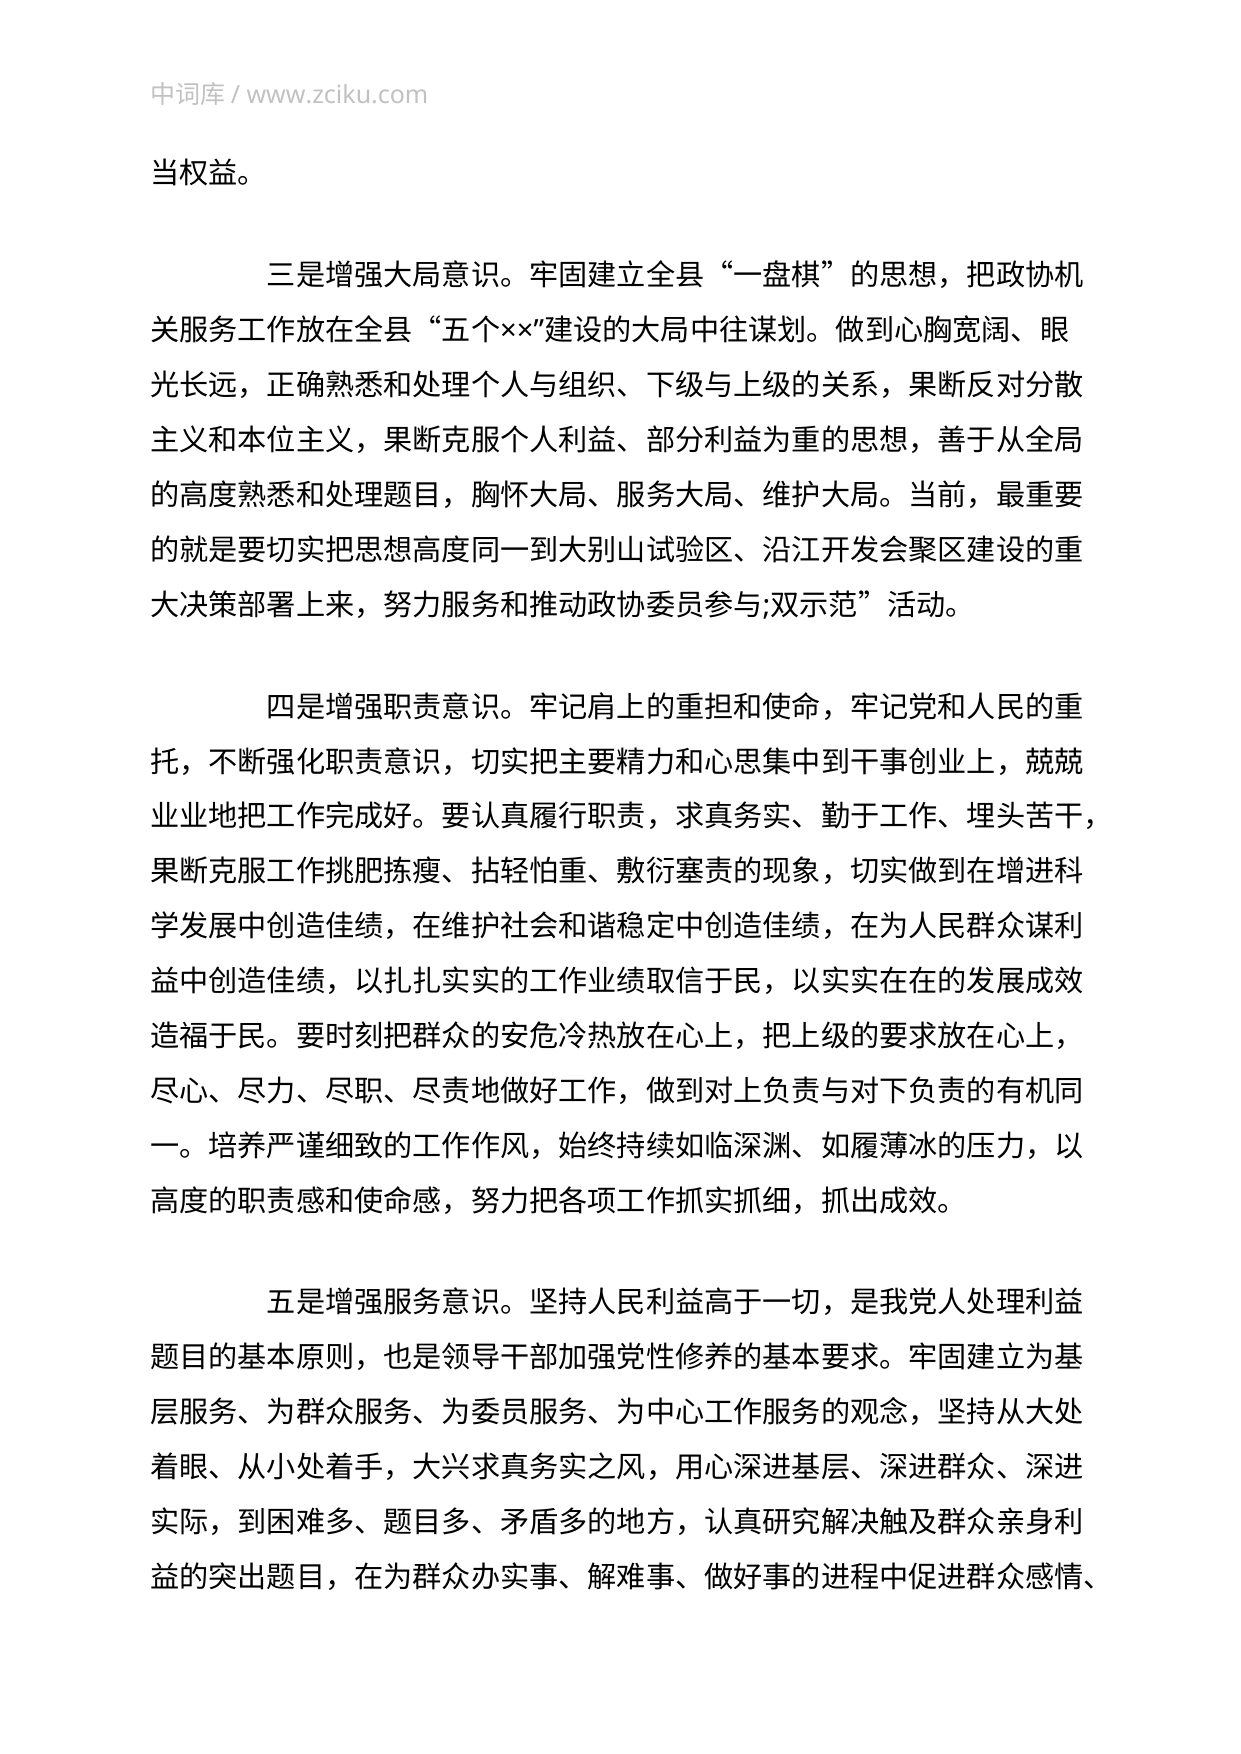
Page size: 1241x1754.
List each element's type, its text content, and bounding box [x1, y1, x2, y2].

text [150, 150, 1090, 192]
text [150, 1279, 1090, 1596]
text 四是增强职责意识。牢记肩上的重担和使命，牢记党和人民的重托，不断强化职责意识，切实把主要精力和心思集中到干事创业上，兢兢业业地把工作完成好。要认真履行职责，求真务实、勤于工作、埋头苦干，果断克服工作挑肥拣瘦、拈轻怕重、敷衍塞责的现象，切实做到在增进科学发展中创造佳绩，在维护社会和谐稳定中创造佳绩，在为人民群众谋利益中创造佳绩，以扎扎实实的工作业绩取信于民，以实实在在的发展成效造福于民。要时刻把群众的安危冷热放在心上，把上级的要求放在心上，尽心、尽力、尽职、尽责地做好工作，做到对上负责与对下负责的有机同一。培养严谨细致的工作作风，始终持续如临深渊、如履薄冰的压力，以高度的职责感和使命感，努力把各项工作抓实抓细，抓出成效。 [150, 683, 1090, 1219]
text 三是增强大局意识。牢固建立全县“一盘棋”的思想，把政协机关服务工作放在全县“五个××”建设的大局中往谋划。做到心胸宽阔、眼光长远，正确熟悉和处理个人与组织、下级与上级的关系，果断反对分散主义和本位主义，果断克服个人利益、部分利益为重的思想，善于从全局的高度熟悉和处理题目，胸怀大局、服务大局、维护大局。当前，最重要的就是要切实把思想高度同一到大别山试验区、沿江开发会聚区建设的重大决策部署上来，努力服务和推动政协委员参与;双示范”活动。 [150, 252, 1090, 624]
